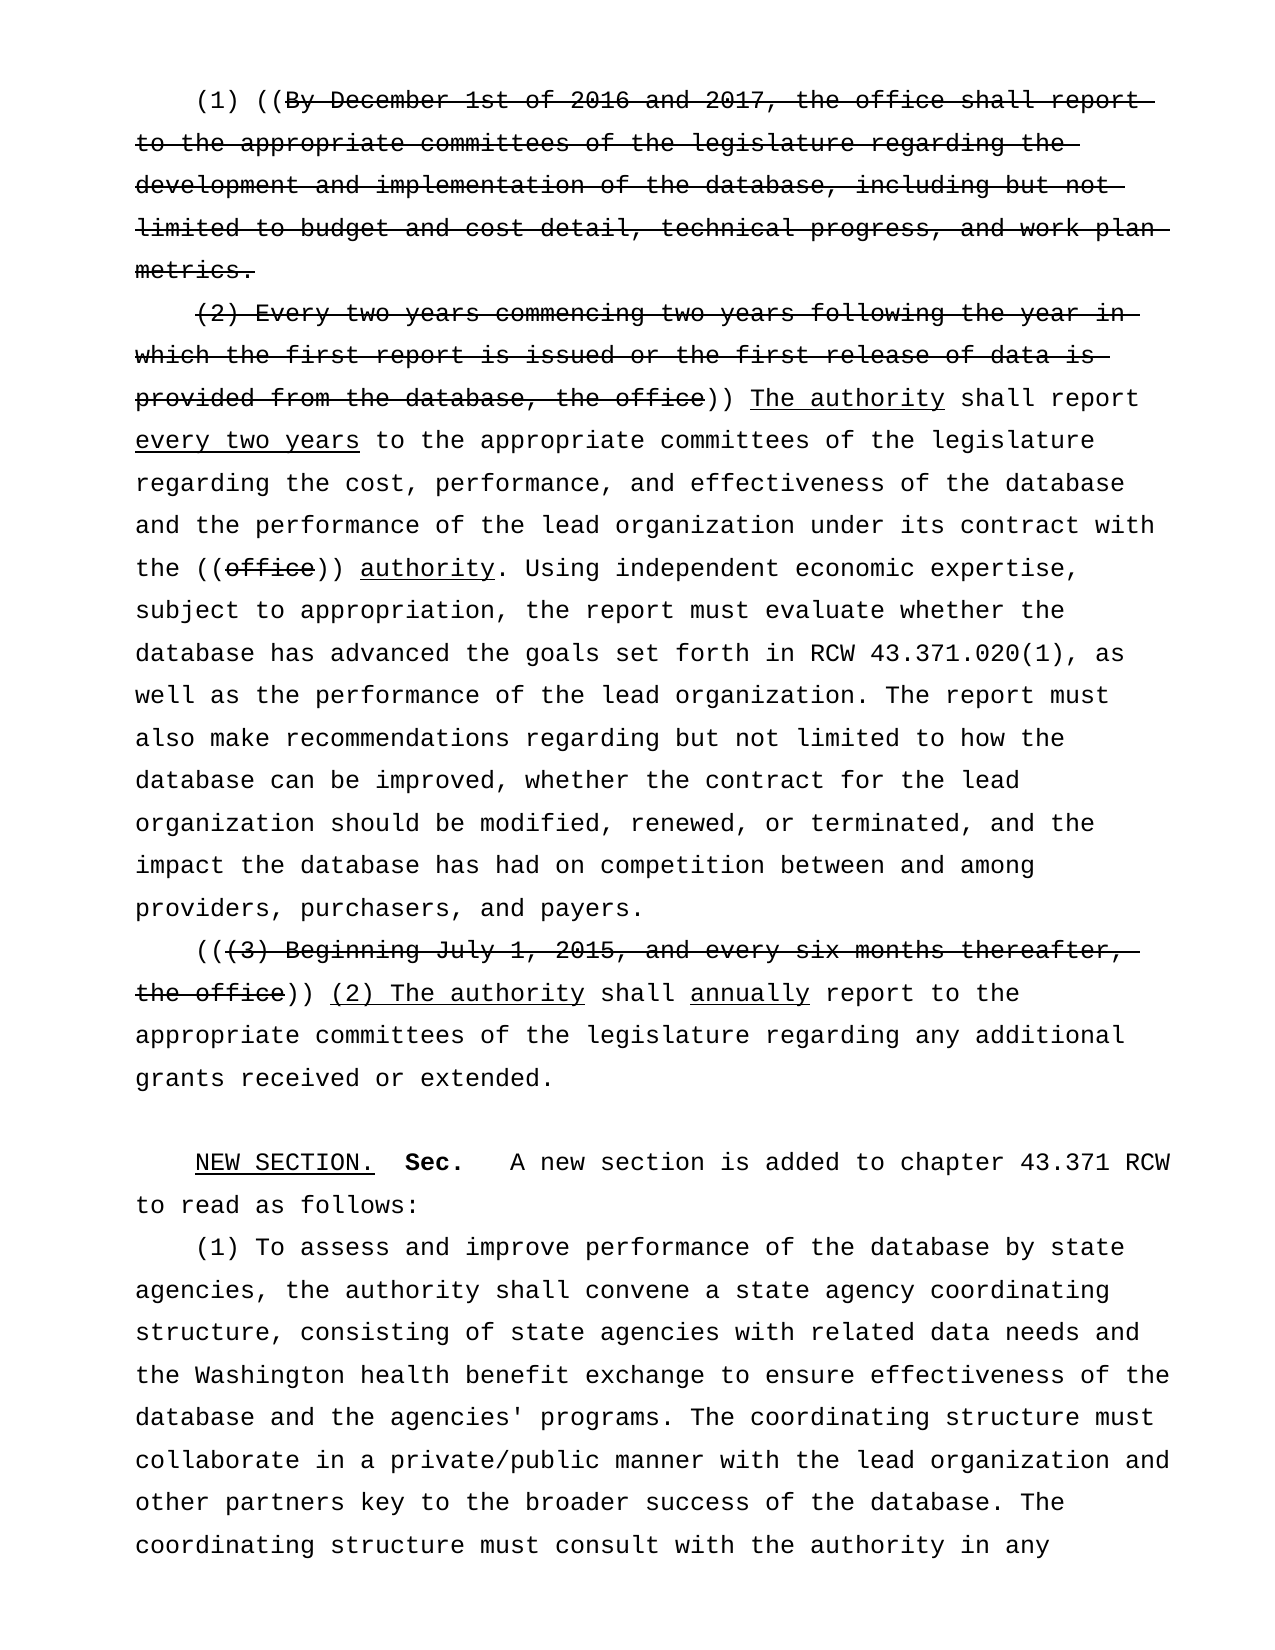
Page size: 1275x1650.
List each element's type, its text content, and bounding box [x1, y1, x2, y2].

text NEW SECTION. Sec. A new section is added to chapter 43.371 RCW to read as follows: [135, 1137, 1170, 1222]
text (((3) Beginning July 1, 2015, and every six months thereafter, the office)) (2) The authority shall annually report to the appropriate committees of the legislature regarding any additional grants received or extended. [135, 925, 1170, 1095]
text (1) ((By December 1st of 2016 and 2017, the office shall report to the appropriate committees of the legislature regarding the development and implementation of the database, including but not limited to budget and cost detail, technical progress, and work plan metrics. [135, 231, 1170, 287]
text (2) Every two years commencing two years following the year in which the first report is issued or the first release of data is provided from the database, the office)) The authority shall report every two years to the appropriate committees of the legislature regarding the cost, performance, and effectiveness of the database and the performance of the lead organization under its contract with the ((office)) authority. Using independent economic expertise, subject to appropriation, the report must evaluate whether the database has advanced the goals set forth in RCW 43.371.020(1), as well as the performance of the lead organization. The report must also make recommendations regarding but not limited to how the database can be improved, whether the contract for the lead organization should be modified, renewed, or terminated, and the impact the database has had on competition between and among providers, purchasers, and payers. [135, 287, 1170, 925]
text (1) ((By December 1st of 2016 and 2017, the office shall report to the appropriate committees of the legislature regarding the development and implementation of the database, including but not limited to budget and cost detail, technical progress, and work plan metrics. [135, 75, 1170, 229]
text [135, 1222, 1170, 1562]
